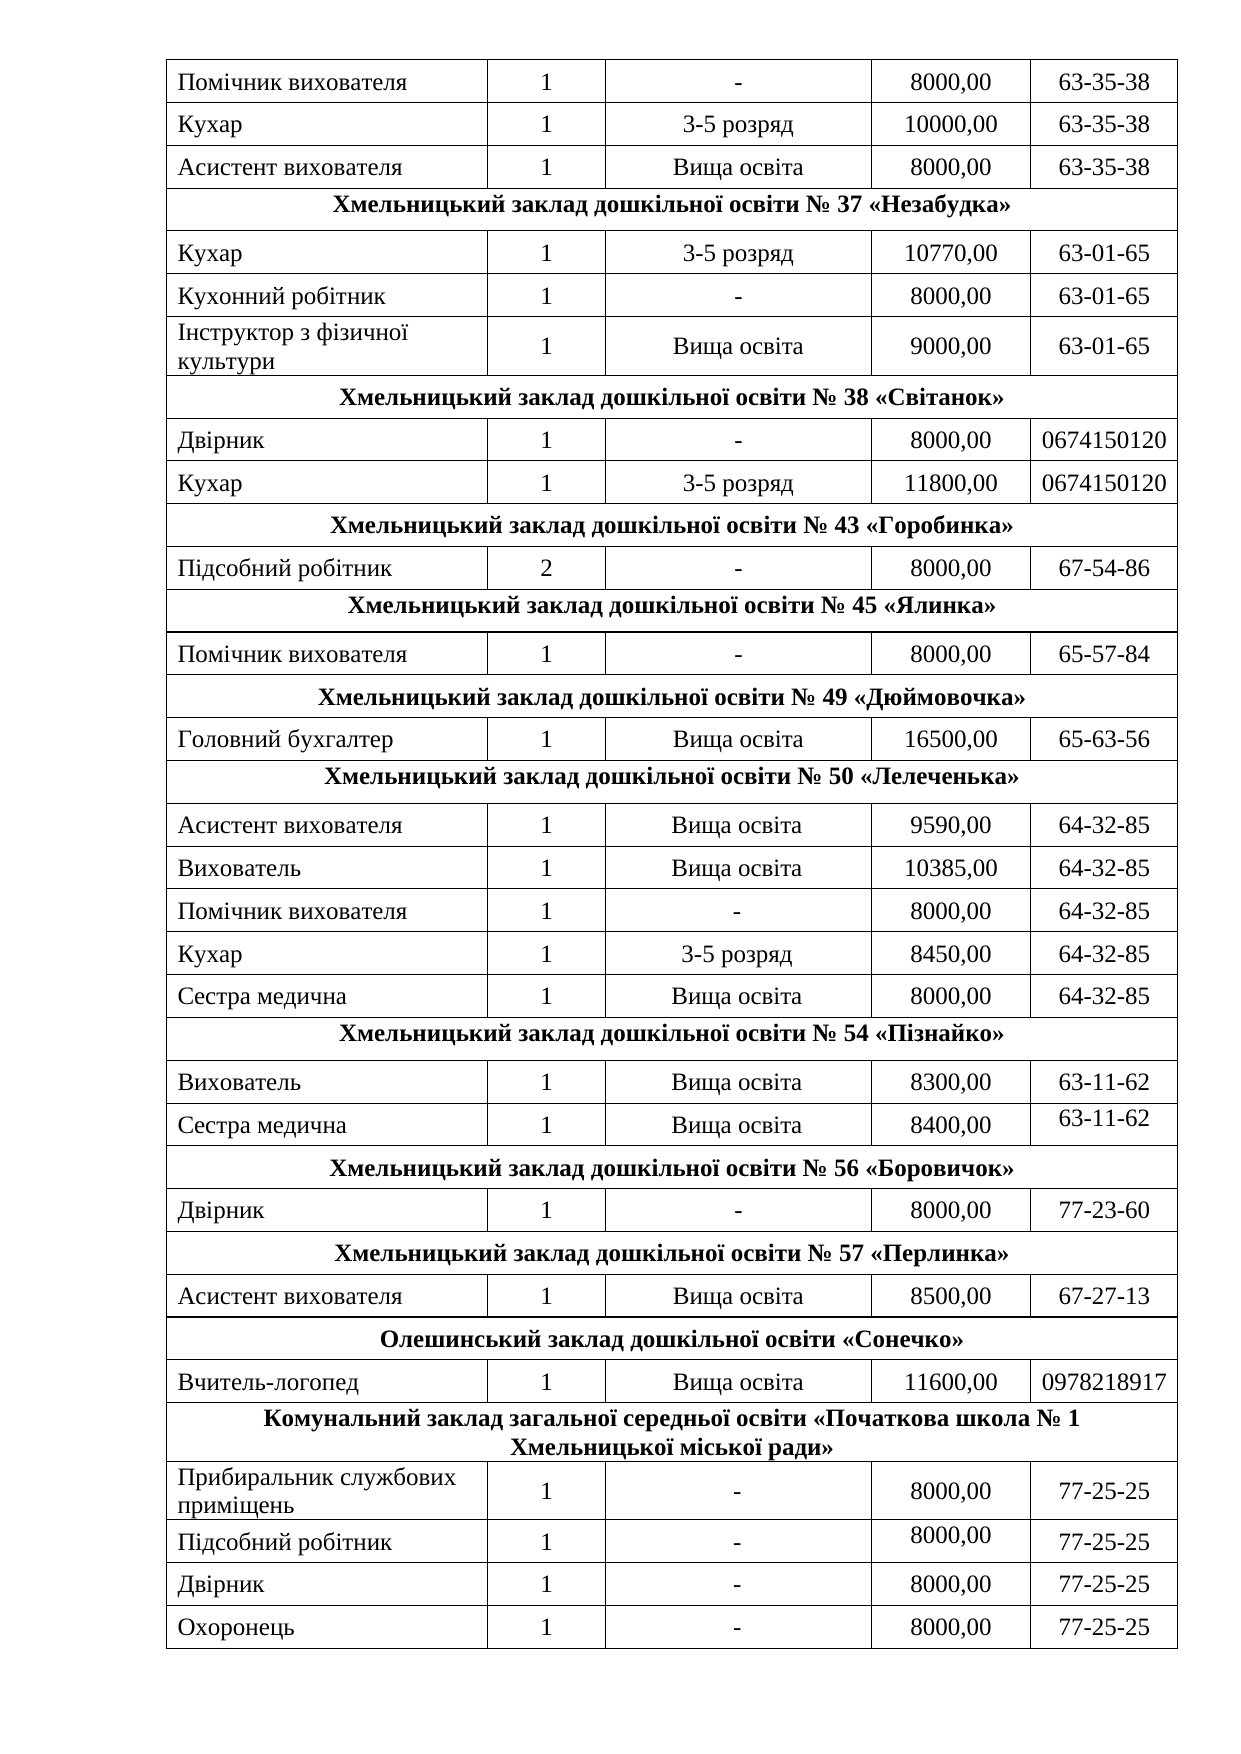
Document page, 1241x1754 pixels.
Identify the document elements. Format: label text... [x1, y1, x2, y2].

table_cell 1 [488, 1360, 605, 1402]
table_cell 3-5 розряд [606, 231, 871, 273]
table_cell 1 [488, 975, 605, 1017]
table_cell 77-23-60 [1031, 1189, 1177, 1231]
table_cell 8000,00 [872, 1462, 1030, 1519]
table_cell 1 [488, 889, 605, 931]
table_cell 8000,00 [872, 146, 1030, 188]
table_cell Кухонний робітник [167, 274, 487, 316]
table_cell 64-32-85 [1031, 847, 1177, 888]
table_cell Прибиральник службових приміщень [167, 1462, 487, 1519]
table_cell 67-27-13 [1031, 1275, 1177, 1316]
table_cell Вихователь [167, 847, 487, 888]
table_cell Хмельницький заклад дошкільної освіти № 56 «Боровичок» [167, 1146, 1177, 1188]
table_cell 1 [488, 1563, 605, 1605]
table_cell Хмельницький заклад дошкільної освіти № 37 «Незабудка» [167, 189, 1177, 230]
table_cell 63-01-65 [1031, 231, 1177, 273]
table_cell 10385,00 [872, 847, 1030, 888]
table_cell 0674150120 [1031, 461, 1177, 503]
table_cell Олешинський заклад дошкільної освіти «Сонечко» [167, 1318, 1177, 1359]
table_cell - [606, 889, 871, 931]
table_cell Сестра медична [167, 975, 487, 1017]
table_cell 1 [488, 146, 605, 188]
table_cell Двірник [167, 1563, 487, 1605]
table_cell 1 [488, 804, 605, 846]
table_cell 1 [488, 1104, 605, 1145]
table_cell 63-11-62 [1031, 1061, 1177, 1102]
table_cell 8000,00 [872, 1520, 1030, 1562]
table_cell Асистент вихователя [167, 804, 487, 846]
table_cell 8000,00 [872, 633, 1030, 674]
table_cell Вища освіта [606, 1360, 871, 1402]
table_cell Кухар [167, 103, 487, 145]
table_cell Кухар [167, 231, 487, 273]
table_cell - [606, 1563, 871, 1605]
table_cell Вчитель-логопед [167, 1360, 487, 1402]
table_cell 1 [488, 317, 605, 374]
table_cell Помічник вихователя [167, 633, 487, 674]
table_cell 3-5 розряд [606, 461, 871, 503]
table_cell Вихователь [167, 1061, 487, 1102]
table_cell 16500,00 [872, 718, 1030, 760]
table_cell Вища освіта [606, 317, 871, 374]
table_cell 65-57-84 [1031, 633, 1177, 674]
table_cell 77-25-25 [1031, 1606, 1177, 1648]
table_cell 1 [488, 231, 605, 273]
table_cell 3-5 розряд [606, 103, 871, 145]
table_cell - [606, 419, 871, 460]
table_cell 11600,00 [872, 1360, 1030, 1402]
table_cell Асистент вихователя [167, 1275, 487, 1316]
table_cell 8000,00 [872, 60, 1030, 102]
table_cell 1 [488, 932, 605, 974]
table_cell Вища освіта [606, 1275, 871, 1316]
table_cell 1 [488, 633, 605, 674]
table_cell - [606, 274, 871, 316]
table_cell 1 [488, 847, 605, 888]
table_cell 8000,00 [872, 274, 1030, 316]
table_cell Кухар [167, 932, 487, 974]
table_cell 63-35-38 [1031, 146, 1177, 188]
table_cell 64-32-85 [1031, 975, 1177, 1017]
table_cell 64-32-85 [1031, 932, 1177, 974]
table_cell 1 [488, 1520, 605, 1562]
table_cell Вища освіта [606, 975, 871, 1017]
table_cell Вища освіта [606, 804, 871, 846]
table_cell 8000,00 [872, 419, 1030, 460]
table_cell Хмельницький заклад дошкільної освіти № 49 «Дюймовочка» [167, 675, 1177, 717]
table_cell 8450,00 [872, 932, 1030, 974]
table_cell Вища освіта [606, 146, 871, 188]
table_cell Помічник вихователя [167, 60, 487, 102]
table_cell 1 [488, 718, 605, 760]
table_cell Асистент вихователя [167, 146, 487, 188]
table_cell Помічник вихователя [167, 889, 487, 931]
table_cell 10000,00 [872, 103, 1030, 145]
table_cell 9590,00 [872, 804, 1030, 846]
table_cell Вища освіта [606, 1104, 871, 1145]
table_cell Головний бухгалтер [167, 718, 487, 760]
table_cell Хмельницький заклад дошкільної освіти № 38 «Світанок» [167, 376, 1177, 417]
table_cell 1 [488, 1606, 605, 1648]
table_cell Вища освіта [606, 718, 871, 760]
table_cell 8000,00 [872, 1606, 1030, 1648]
table_cell 1 [488, 60, 605, 102]
table_cell Кухар [167, 461, 487, 503]
table_cell - [606, 1606, 871, 1648]
table_cell 1 [488, 461, 605, 503]
table_cell 9000,00 [872, 317, 1030, 374]
table_cell - [606, 547, 871, 589]
table_cell Інструктор з фізичної культури [167, 317, 487, 374]
table_cell 63-11-62 [1031, 1104, 1177, 1145]
table_cell 1 [488, 419, 605, 460]
table_cell 63-01-65 [1031, 317, 1177, 374]
table_cell 8000,00 [872, 1563, 1030, 1605]
table_cell 1 [488, 1061, 605, 1102]
table_cell 63-01-65 [1031, 274, 1177, 316]
table_cell 2 [488, 547, 605, 589]
table_cell 8500,00 [872, 1275, 1030, 1316]
table_cell Підсобний робітник [167, 547, 487, 589]
table_cell 63-35-38 [1031, 60, 1177, 102]
table_cell 77-25-25 [1031, 1520, 1177, 1562]
table_cell 8000,00 [872, 975, 1030, 1017]
table_cell 1 [488, 1189, 605, 1231]
table_cell Комунальний заклад загальної середньої освіти «Початкова школа № 1 Хмельницької міської ради» [167, 1403, 1177, 1461]
table_cell Хмельницький заклад дошкільної освіти № 45 «Ялинка» [167, 590, 1177, 631]
table_cell Хмельницький заклад дошкільної освіти № 43 «Горобинка» [167, 504, 1177, 546]
table_cell 64-32-85 [1031, 804, 1177, 846]
table_cell 1 [488, 274, 605, 316]
table_cell 63-35-38 [1031, 103, 1177, 145]
table_cell Двірник [167, 419, 487, 460]
table_cell 67-54-86 [1031, 547, 1177, 589]
table_cell - [606, 60, 871, 102]
table_cell 1 [488, 1462, 605, 1519]
table_cell Хмельницький заклад дошкільної освіти № 57 «Перлинка» [167, 1232, 1177, 1274]
table_cell 8300,00 [872, 1061, 1030, 1102]
table_cell - [606, 1462, 871, 1519]
table_cell - [606, 1189, 871, 1231]
table_cell Вища освіта [606, 1061, 871, 1102]
table_cell 1 [488, 103, 605, 145]
table_cell 65-63-56 [1031, 718, 1177, 760]
table_cell Підсобний робітник [167, 1520, 487, 1562]
table_cell 10770,00 [872, 231, 1030, 273]
table_cell 8000,00 [872, 889, 1030, 931]
table_cell - [606, 633, 871, 674]
table_cell 11800,00 [872, 461, 1030, 503]
table_cell 1 [488, 1275, 605, 1316]
table_cell Охоронець [167, 1606, 487, 1648]
table_cell Двірник [167, 1189, 487, 1231]
table_cell 77-25-25 [1031, 1563, 1177, 1605]
table_cell 8000,00 [872, 1189, 1030, 1231]
table_cell 64-32-85 [1031, 889, 1177, 931]
table_cell 0674150120 [1031, 419, 1177, 460]
table_cell Сестра медична [167, 1104, 487, 1145]
table_cell 8400,00 [872, 1104, 1030, 1145]
table_cell 0978218917 [1031, 1360, 1177, 1402]
table_cell Хмельницький заклад дошкільної освіти № 50 «Лелеченька» [167, 761, 1177, 803]
table_cell 3-5 розряд [606, 932, 871, 974]
table_cell Вища освіта [606, 847, 871, 888]
table_cell - [606, 1520, 871, 1562]
table_cell 8000,00 [872, 547, 1030, 589]
table_cell Хмельницький заклад дошкільної освіти № 54 «Пізнайко» [167, 1018, 1177, 1059]
table_cell 77-25-25 [1031, 1462, 1177, 1519]
